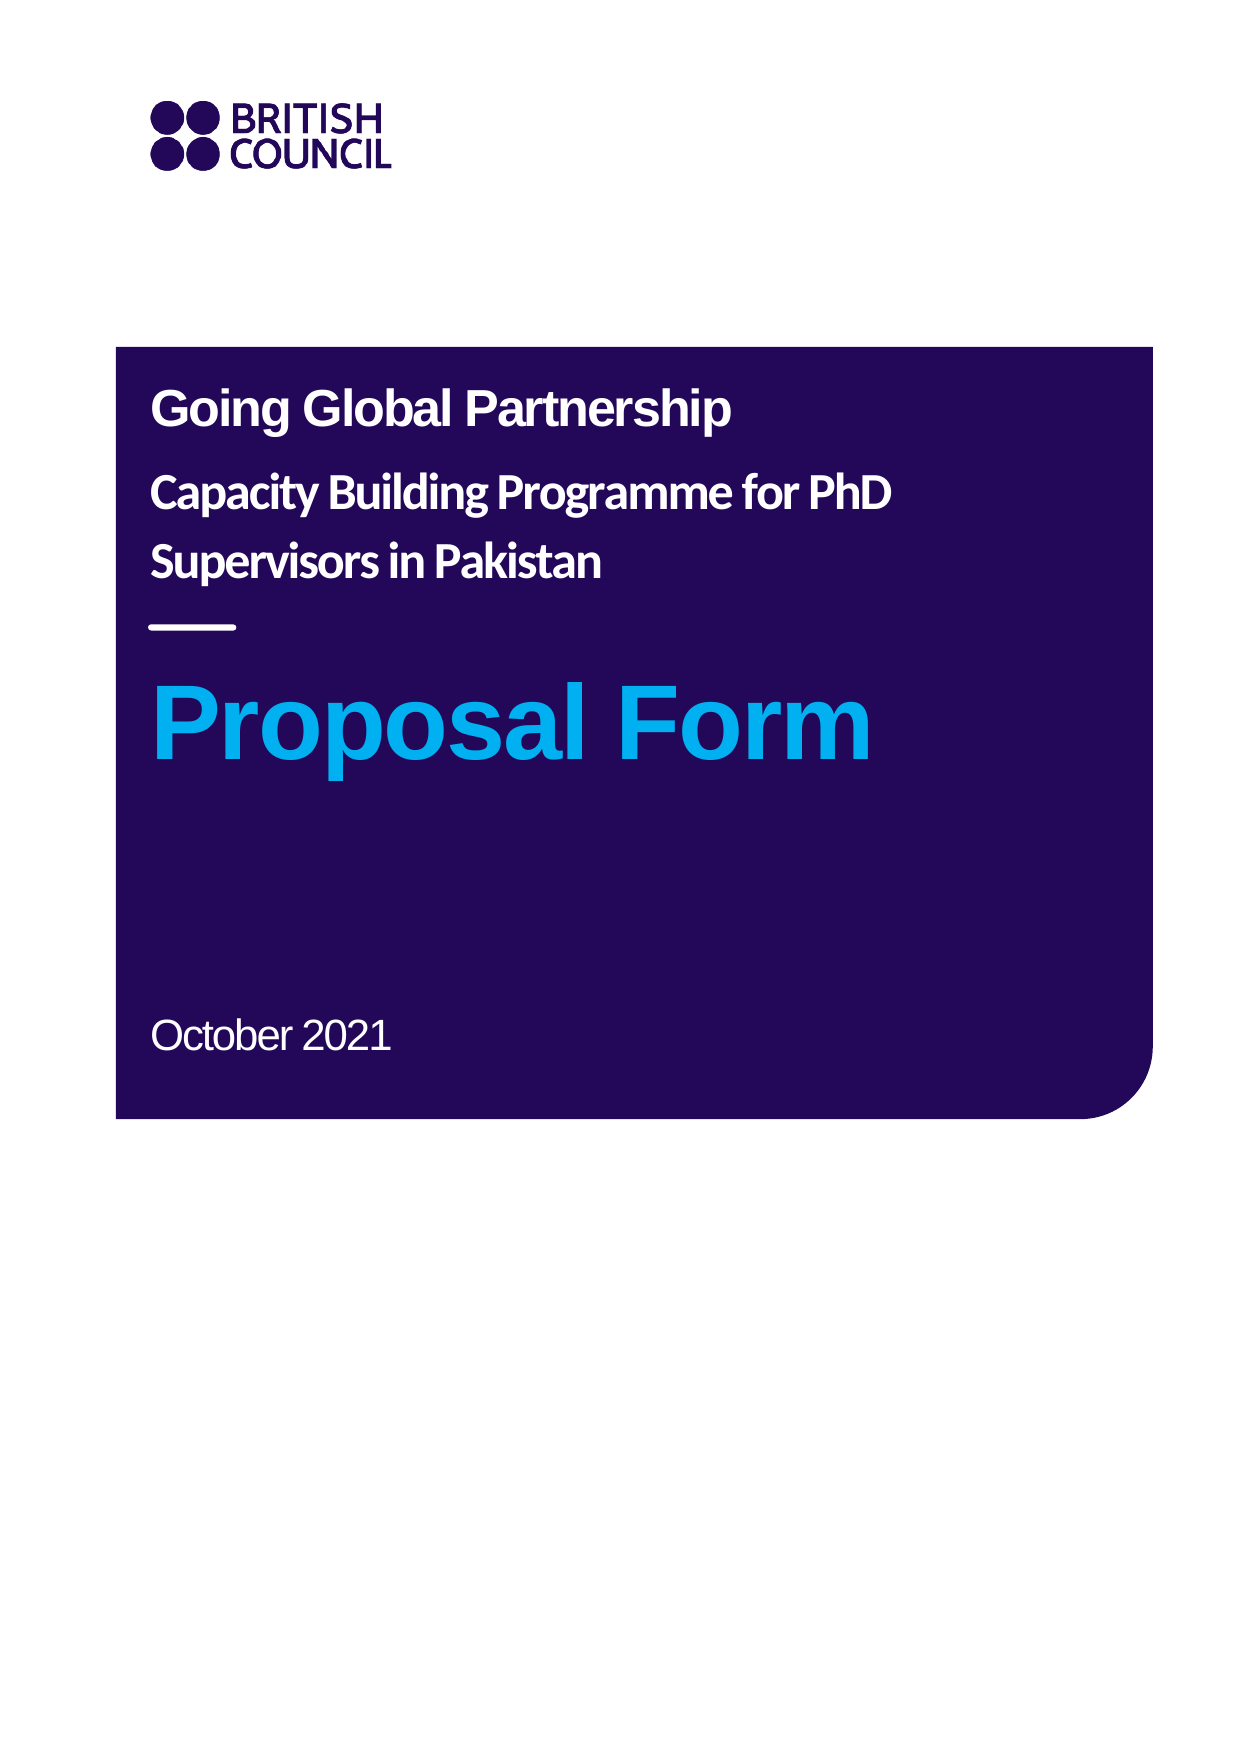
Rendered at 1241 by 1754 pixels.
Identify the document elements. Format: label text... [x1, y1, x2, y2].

text Capacity Building Programme for PhD Supervisors in Pakistan [150, 459, 1090, 591]
picture [150, 101, 392, 171]
text October 2021 [150, 894, 1090, 1060]
title Proposal Form [150, 660, 1090, 782]
text Going Global Partnership [150, 378, 1090, 438]
